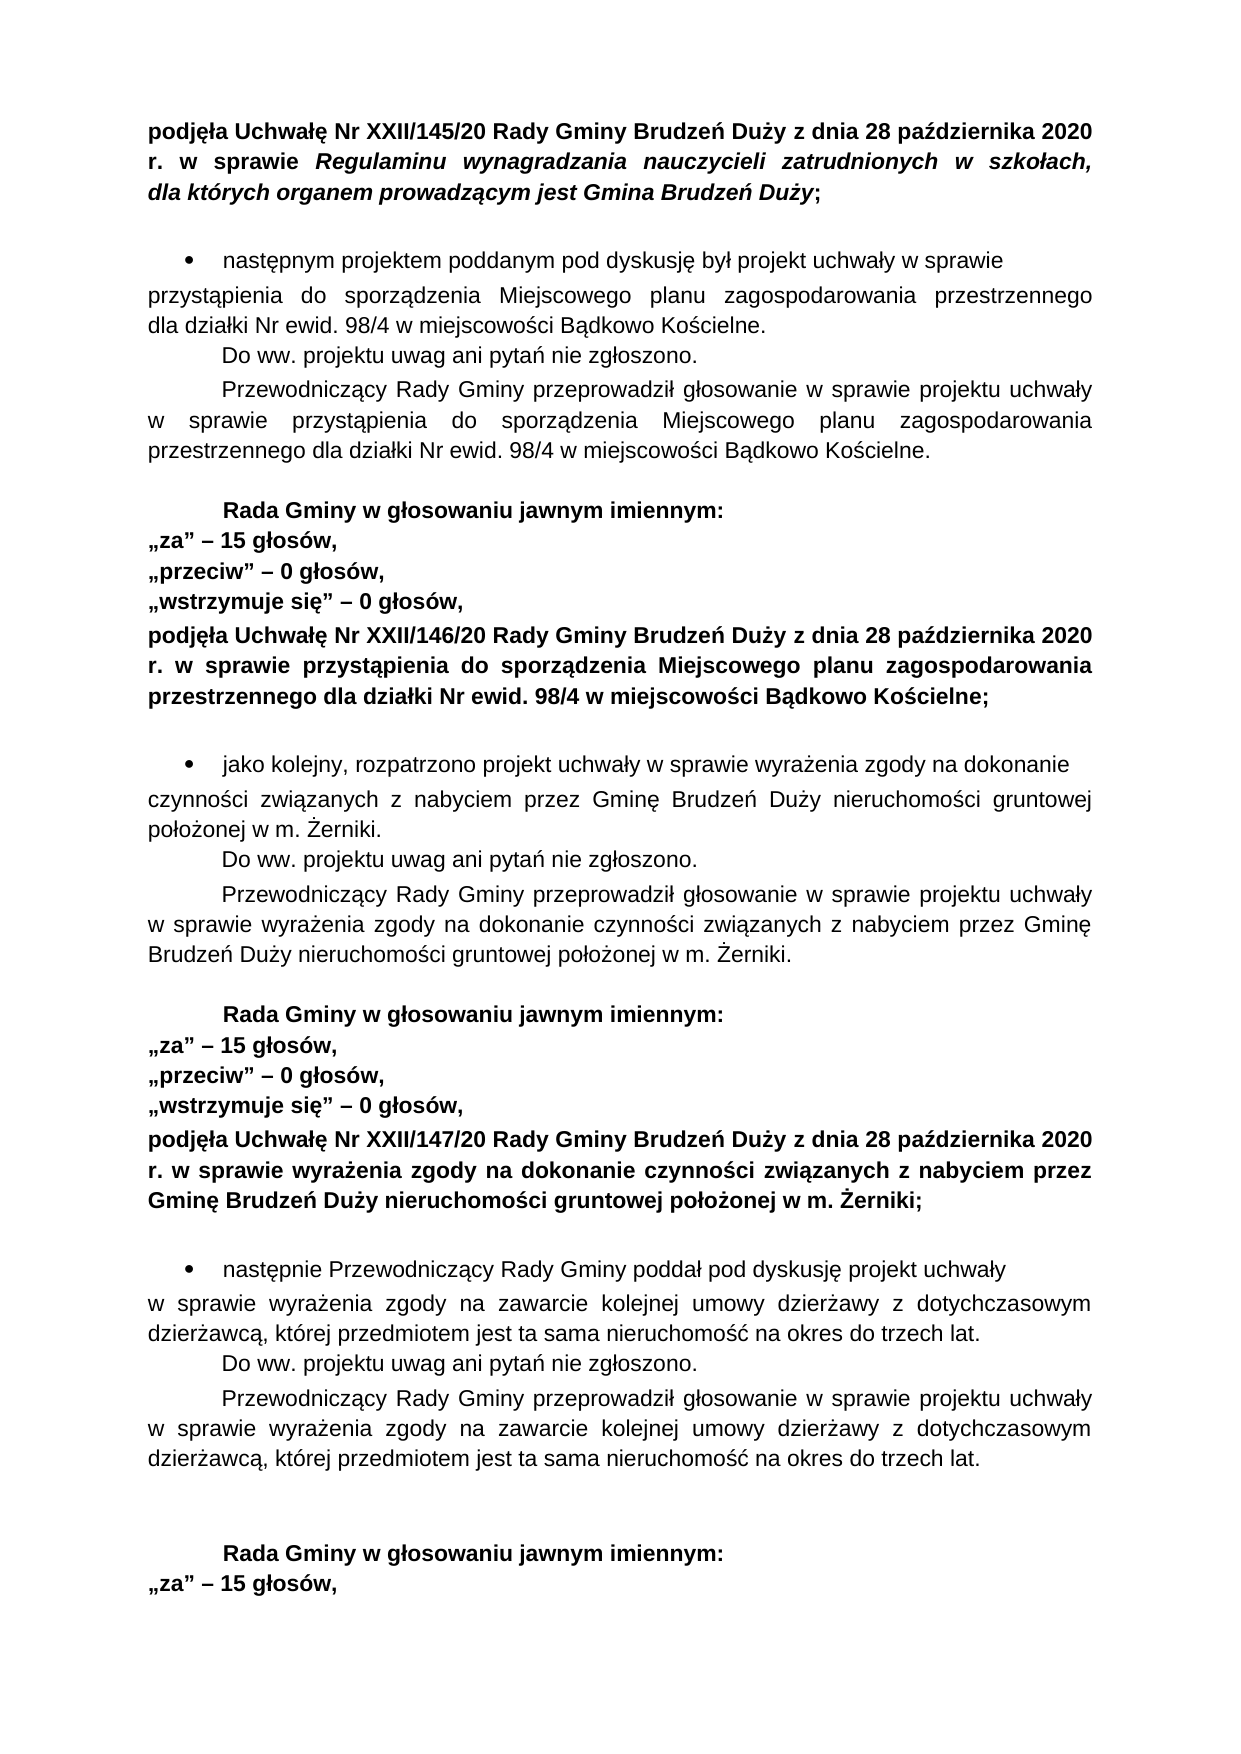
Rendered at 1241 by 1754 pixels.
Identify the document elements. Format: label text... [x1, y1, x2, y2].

text „przeciw” – 0 głosów, [148, 1062, 1093, 1088]
text „za” – 15 głosów, [148, 527, 1093, 554]
text Do ww. projektu uwag ani pytań nie zgłoszono. [148, 342, 1093, 368]
text w sprawie wyrażenia zgody na zawarcie kolejnej umowy dzierżawy z dotychczasowym dzierżawcą, której przedmiotem jest ta sama nieruchomość na okres do trzech lat. [148, 1290, 1093, 1347]
text Przewodniczący Rady Gminy przeprowadził głosowanie w sprawie projektu uchwały w sprawie przystąpienia do sporządzenia Miejscowego planu zagospodarowania przestrzennego dla działki Nr ewid. 98/4 w miejscowości Bądkowo Kościelne. [148, 376, 1093, 463]
text czynności związanych z nabyciem przez Gminę Brudzeń Duży nieruchomości gruntowej położonej w m. Żerniki. [148, 786, 1093, 842]
list następnym projektem poddanym pod dyskusję był projekt uchwały w sprawie [185, 247, 1093, 274]
list Rada Gminy w głosowaniu jawnym imiennym: [223, 1540, 1093, 1566]
text Do ww. projektu uwag ani pytań nie zgłoszono. [148, 1350, 1093, 1377]
text „za” – 15 głosów, [148, 1032, 1093, 1058]
text Przewodniczący Rady Gminy przeprowadził głosowanie w sprawie projektu uchwały w sprawie wyrażenia zgody na zawarcie kolejnej umowy dzierżawy z dotychczasowym dzierżawcą, której przedmiotem jest ta sama nieruchomość na okres do trzech lat. [148, 1385, 1093, 1472]
text „przeciw” – 0 głosów, [148, 558, 1093, 584]
text przystąpienia do sporządzenia Miejscowego planu zagospodarowania przestrzennego dla działki Nr ewid. 98/4 w miejscowości Bądkowo Kościelne. [148, 282, 1093, 338]
list jako kolejny, rozpatrzono projekt uchwały w sprawie wyrażenia zgody na dokonanie [185, 751, 1093, 778]
text Do ww. projektu uwag ani pytań nie zgłoszono. [148, 846, 1093, 873]
text podjęła Uchwałę Nr XXII/146/20 Rady Gminy Brudzeń Duży z dnia 28 października 2020 r. w sprawie przystąpienia do sporządzenia Miejscowego planu zagospodarowania przestrzennego dla działki Nr ewid. 98/4 w miejscowości Bądkowo Kościelne; [148, 622, 1093, 709]
text podjęła Uchwałę Nr XXII/147/20 Rady Gminy Brudzeń Duży z dnia 28 października 2020 r. w sprawie wyrażenia zgody na dokonanie czynności związanych z nabyciem przez Gminę Brudzeń Duży nieruchomości gruntowej położonej w m. Żerniki; [148, 1126, 1093, 1213]
text „za” – 15 głosów, [148, 1570, 1093, 1597]
text „wstrzymuje się” – 0 głosów, [148, 1092, 1093, 1118]
list Rada Gminy w głosowaniu jawnym imiennym: [223, 497, 1093, 524]
list następnie Przewodniczący Rady Gminy poddał pod dyskusję projekt uchwały [185, 1256, 1093, 1282]
text podjęła Uchwałę Nr XXII/145/20 Rady Gminy Brudzeń Duży z dnia 28 października 2020 r. w sprawie Regulaminu wynagradzania nauczycieli zatrudnionych w szkołach, dla których organem prowadzącym jest Gmina Brudzeń Duży; [148, 118, 1093, 205]
list Rada Gminy w głosowaniu jawnym imiennym: [223, 1001, 1093, 1028]
text Przewodniczący Rady Gminy przeprowadził głosowanie w sprawie projektu uchwały w sprawie wyrażenia zgody na dokonanie czynności związanych z nabyciem przez Gminę Brudzeń Duży nieruchomości gruntowej położonej w m. Żerniki. [148, 881, 1093, 967]
text „wstrzymuje się” – 0 głosów, [148, 588, 1093, 614]
